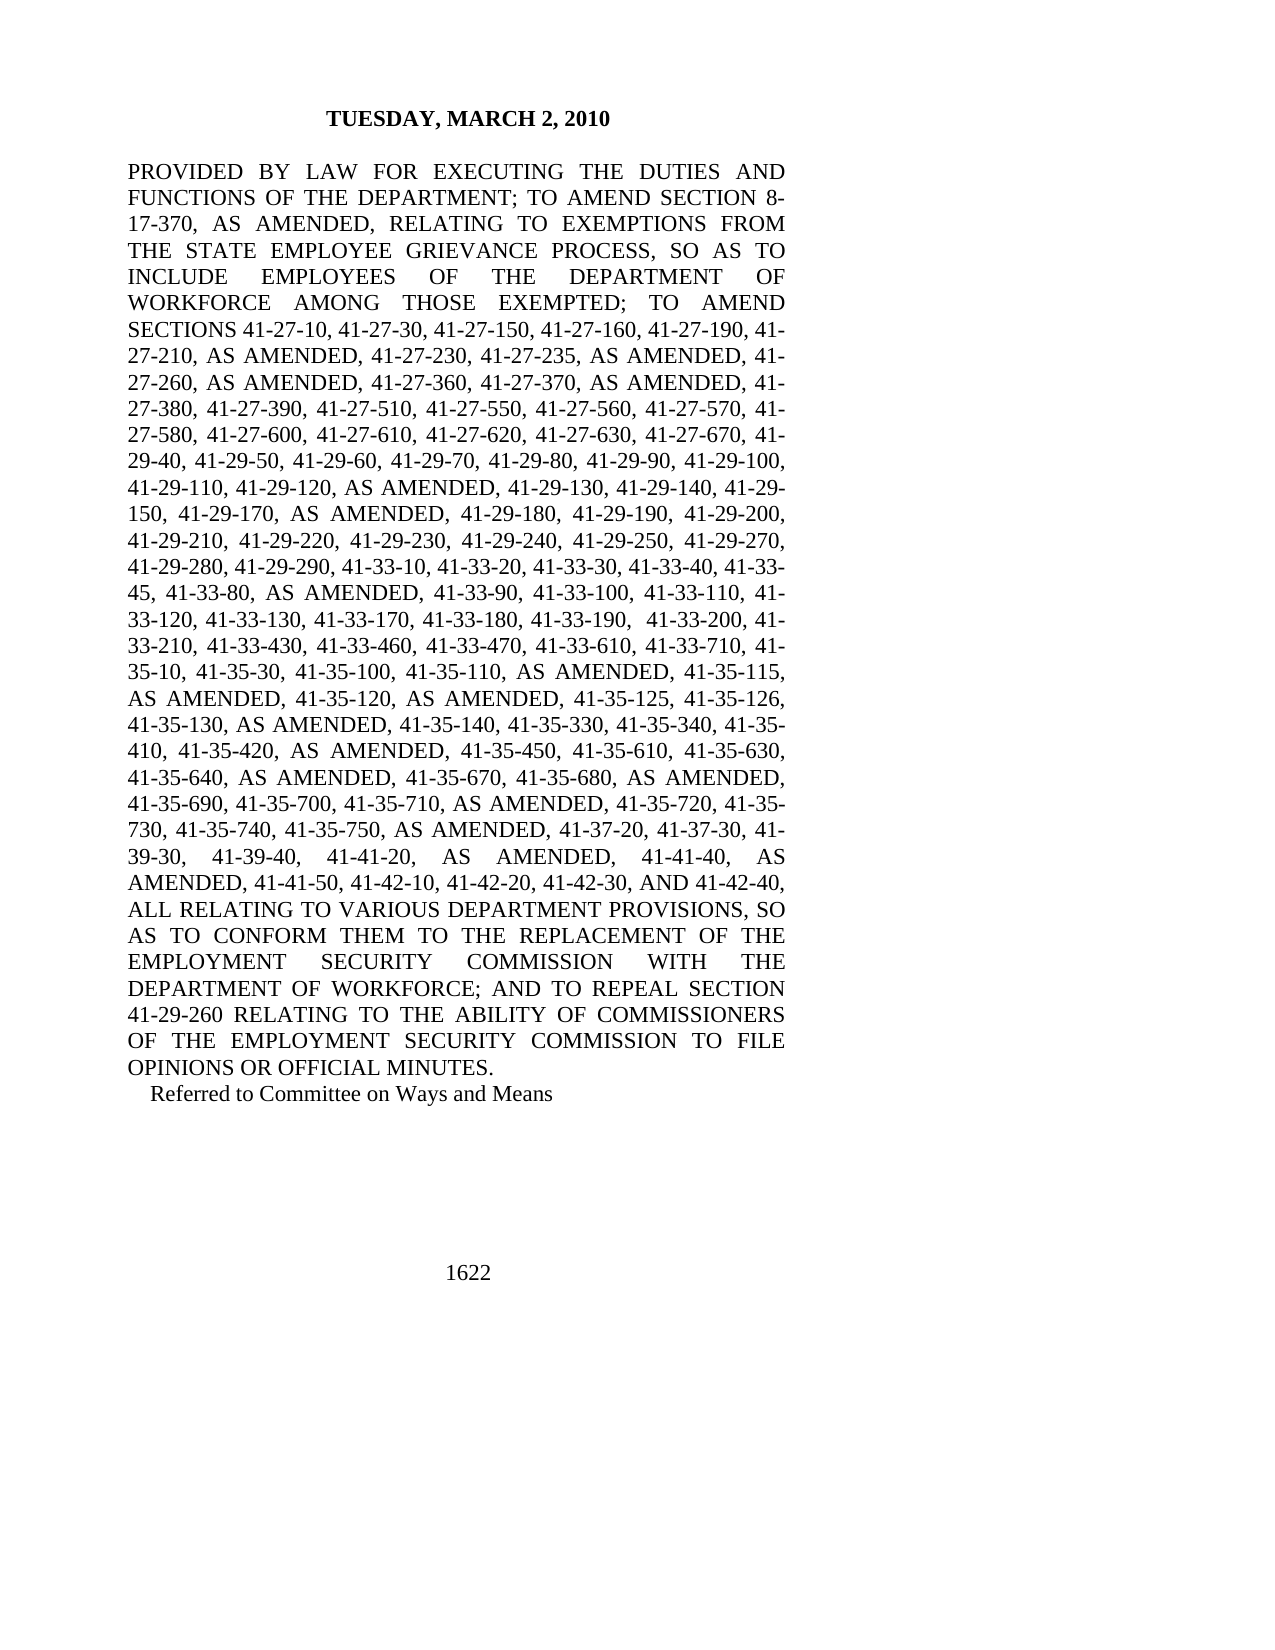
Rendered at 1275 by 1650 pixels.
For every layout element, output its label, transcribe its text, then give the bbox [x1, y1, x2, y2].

text Referred to Committee on Ways and Means [127, 1080, 786, 1106]
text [127, 158, 786, 1080]
